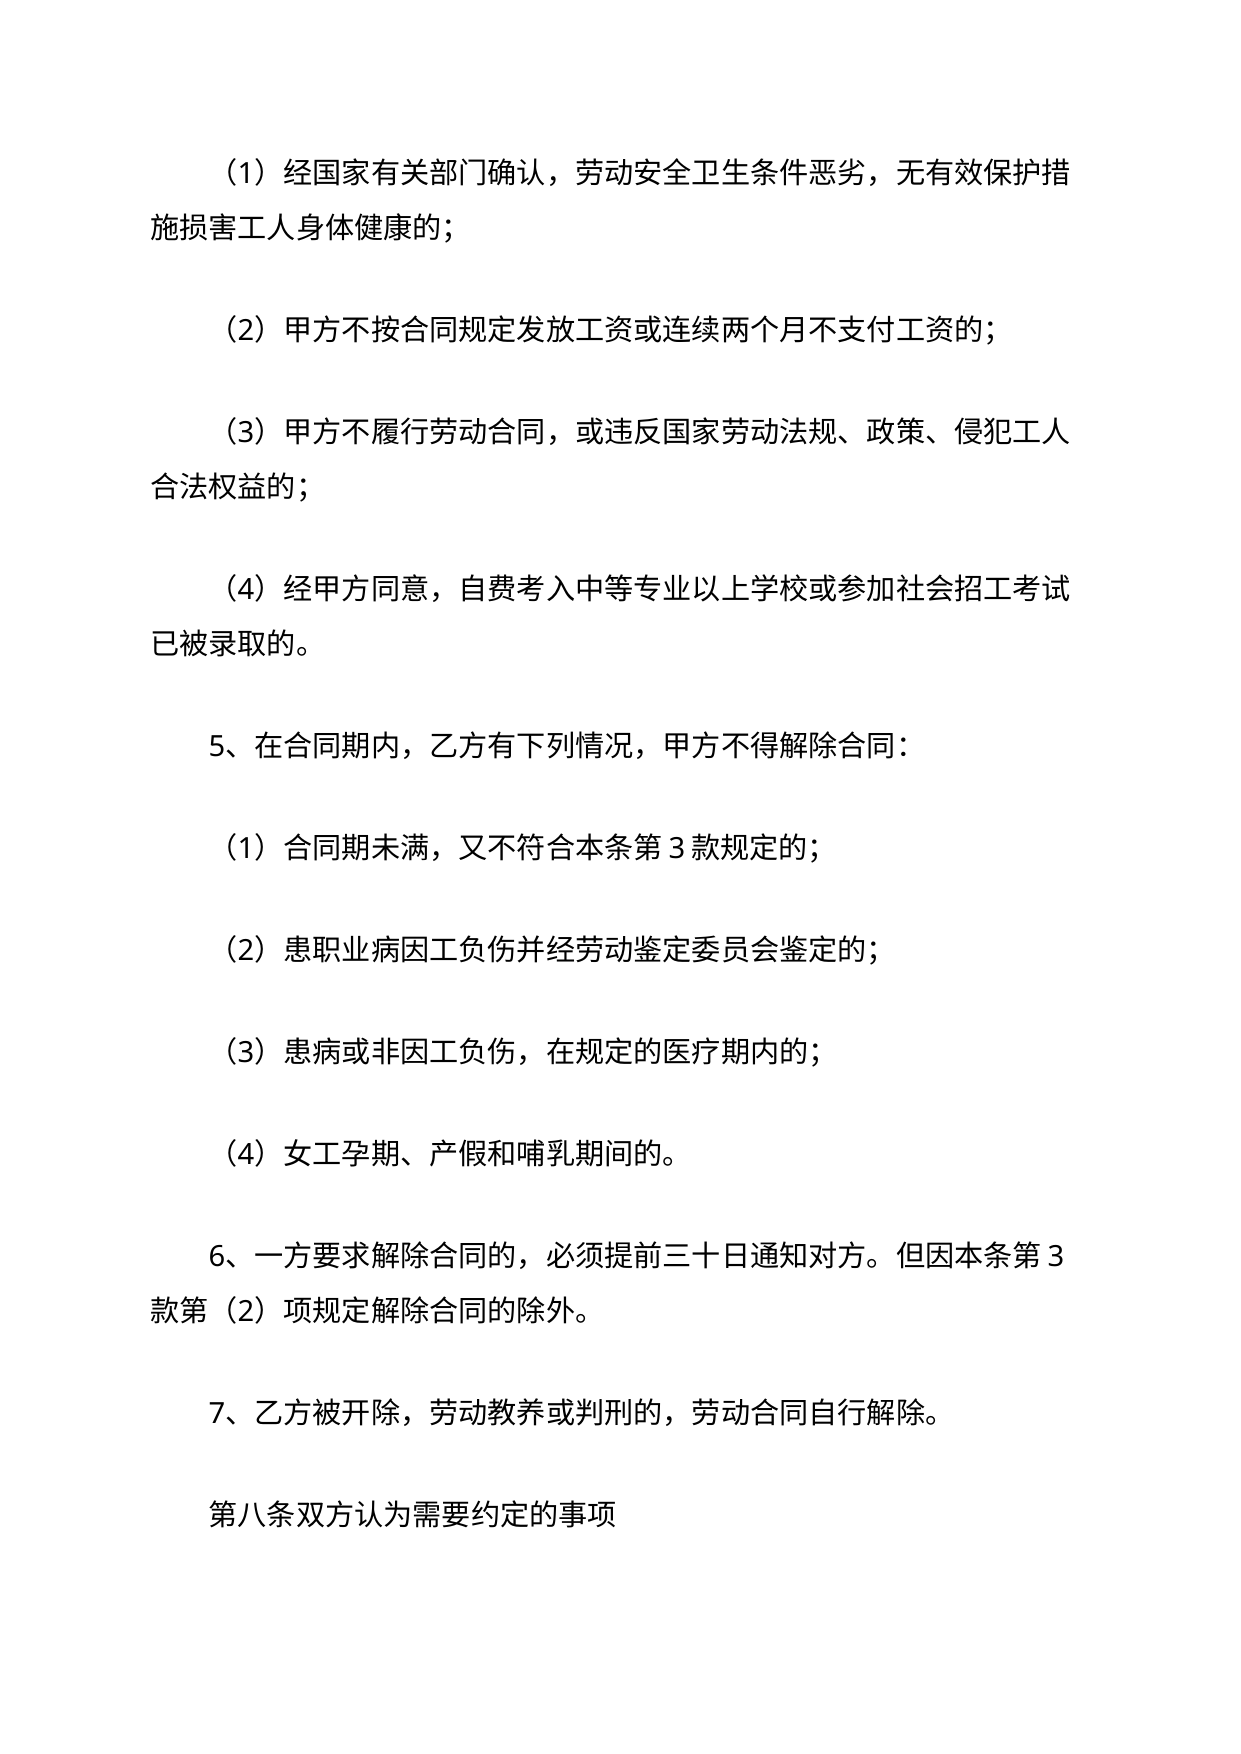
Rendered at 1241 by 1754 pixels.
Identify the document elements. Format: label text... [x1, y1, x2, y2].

text （3）患病或非因工负伤，在规定的医疗期内的； [150, 1028, 1090, 1071]
text （2）患职业病因工负伤并经劳动鉴定委员会鉴定的； [150, 926, 1090, 969]
text （2）甲方不按合同规定发放工资或连续两个月不支付工资的； [150, 307, 1090, 349]
text （4）经甲方同意，自费考入中等专业以上学校或参加社会招工考试已被录取的。 [150, 566, 1090, 663]
text 5、在合同期内，乙方有下列情况，甲方不得解除合同： [150, 722, 1090, 765]
text 第八条双方认为需要约定的事项 [150, 1491, 1090, 1533]
text 7、乙方被开除，劳动教养或判刑的，劳动合同自行解除。 [150, 1389, 1090, 1432]
text （1）经国家有关部门确认，劳动安全卫生条件恶劣，无有效保护措施损害工人身体健康的； [150, 150, 1090, 247]
text （3）甲方不履行劳动合同，或违反国家劳动法规、政策、侵犯工人合法权益的； [150, 409, 1090, 506]
text （1）合同期未满，又不符合本条第3款规定的； [150, 824, 1090, 867]
text （4）女工孕期、产假和哺乳期间的。 [150, 1130, 1090, 1173]
text 6、一方要求解除合同的，必须提前三十日通知对方。但因本条第3款第（2）项规定解除合同的除外。 [150, 1232, 1090, 1329]
